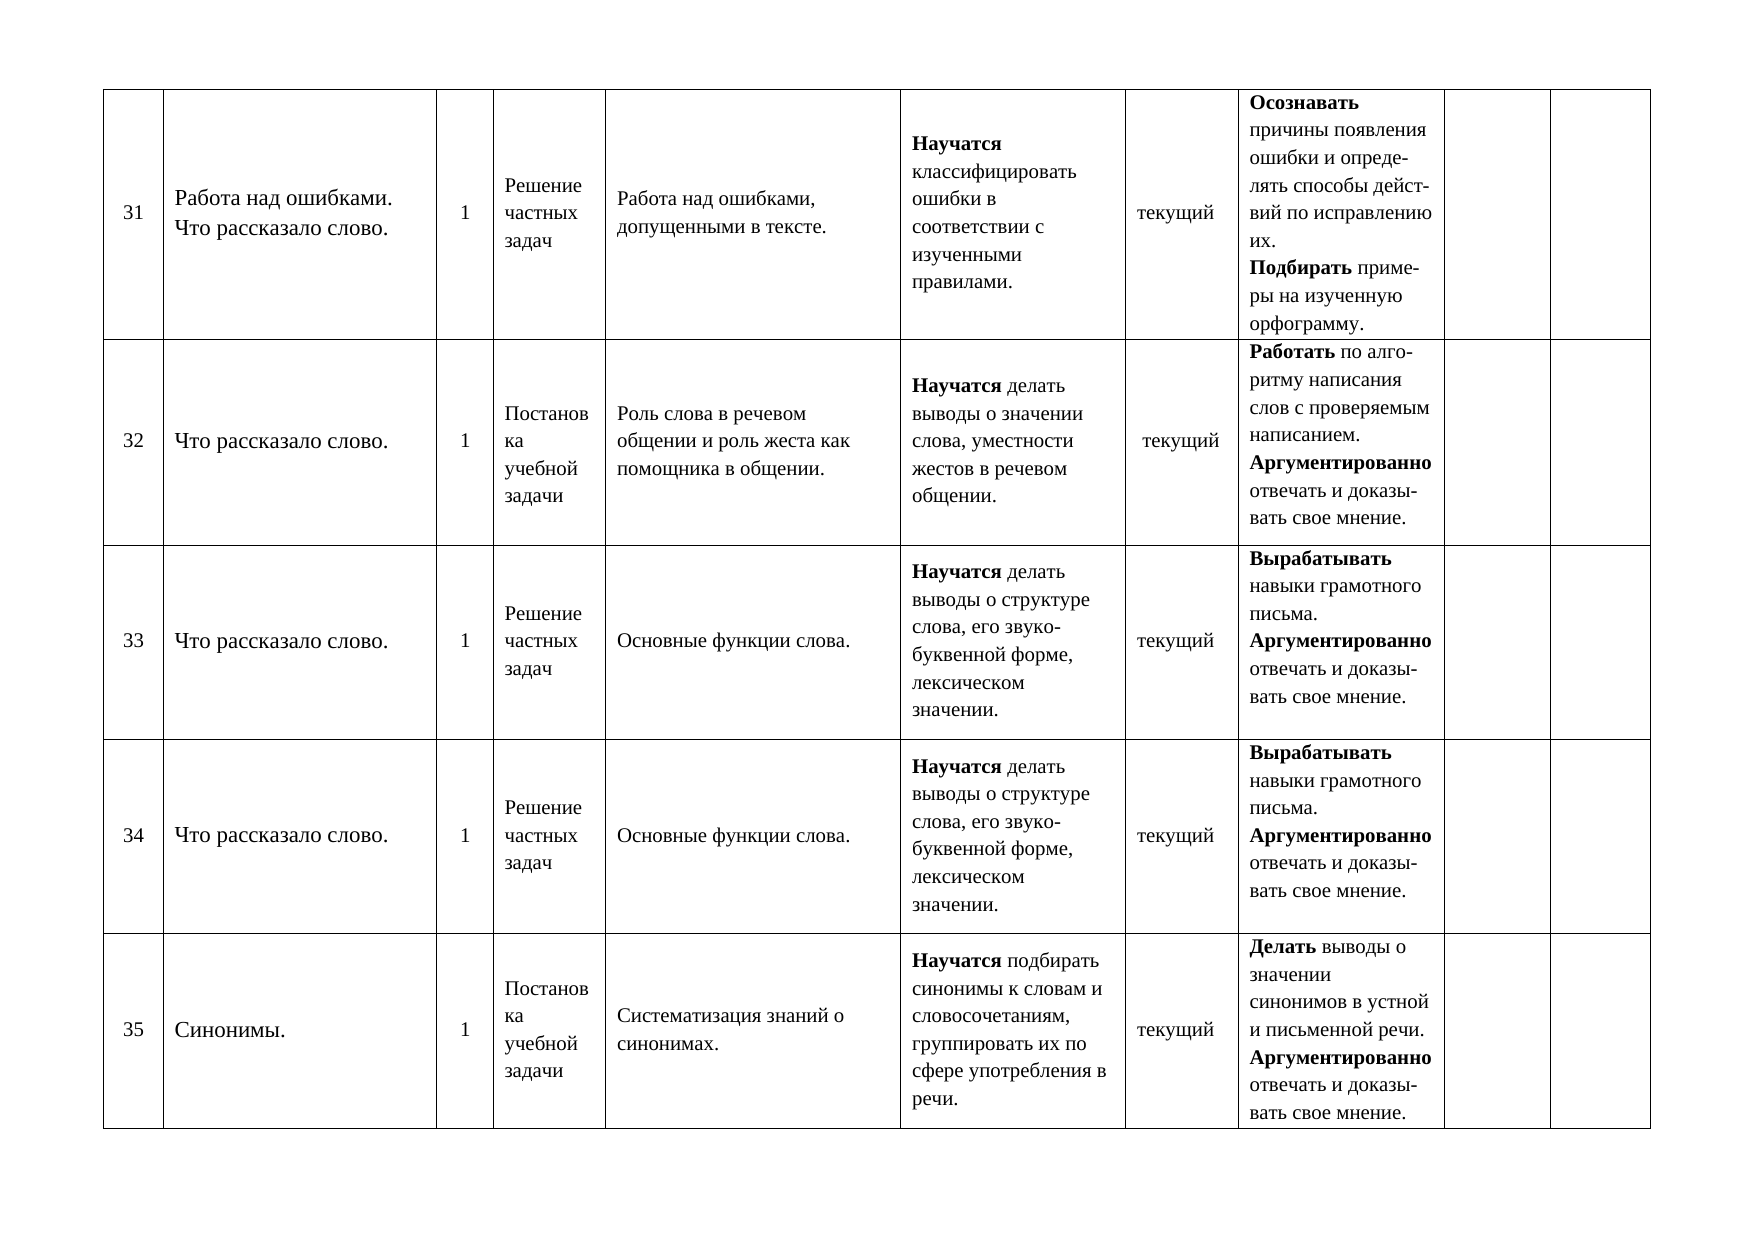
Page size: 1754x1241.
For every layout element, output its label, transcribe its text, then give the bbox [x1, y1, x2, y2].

table_cell Постановка учебной задачи [494, 934, 605, 1128]
table_cell [1445, 934, 1550, 1128]
table_cell 32 [104, 340, 163, 544]
table_cell текущий [1126, 340, 1238, 544]
table_cell Что рассказало слово. [164, 340, 436, 544]
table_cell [1239, 934, 1444, 1128]
table_cell Что рассказало слово. [164, 546, 436, 739]
table_cell [1445, 546, 1550, 739]
table_cell [1551, 740, 1650, 933]
table_cell 1 [437, 90, 493, 338]
table_cell 35 [104, 934, 163, 1128]
table_cell Научатся классифицировать ошибки в соответствии с изученными правилами. [901, 90, 1125, 338]
table_cell Роль слова в речевом общении и роль жеста как помощника в общении. [606, 340, 900, 544]
table_cell 33 [104, 546, 163, 739]
table_cell [1445, 740, 1550, 933]
table_cell Научатся подбирать синонимы к словам и словосочетаниям, группировать их по сфере употребления в речи. [901, 934, 1125, 1128]
table_cell [1551, 546, 1650, 739]
table_cell текущий [1126, 934, 1238, 1128]
table_cell 34 [104, 740, 163, 933]
table_cell Решение частных задач [494, 90, 605, 338]
table_cell Научатся делать выводы о структуре слова, его звуко-буквенной форме, лексическом значении. [901, 546, 1125, 739]
table_cell Постановка учебной задачи [494, 340, 605, 544]
table_cell Научатся делать выводы о значении слова, уместности жестов в речевом общении. [901, 340, 1125, 544]
table_cell Синонимы. [164, 934, 436, 1128]
table_cell Работать по алго-ритму написания слов с проверяемым написанием. Аргументированно отвечать и доказы-вать свое мнение. [1239, 340, 1444, 544]
table_cell Основные функции слова. [606, 546, 900, 739]
table_cell Вырабатывать навыки грамотного письма. Аргументированно отвечать и доказы-вать свое мнение. [1239, 546, 1444, 739]
table_cell [1551, 934, 1650, 1128]
table_cell текущий [1126, 740, 1238, 933]
table_cell [1551, 340, 1650, 544]
table_cell 1 [437, 546, 493, 739]
table_cell Научатся делать выводы о структуре слова, его звуко-буквенной форме, лексическом значении. [901, 740, 1125, 933]
table_cell Решение частных задач [494, 546, 605, 739]
table_cell Работа над ошибками, допущенными в тексте. [606, 90, 900, 338]
table_cell [1445, 90, 1550, 338]
table_cell 1 [437, 934, 493, 1128]
table_cell 1 [437, 340, 493, 544]
table_cell Работа над ошибками. Что рассказало слово. [164, 90, 436, 338]
table_cell Вырабатывать навыки грамотного письма. Аргументированно отвечать и доказы-вать свое мнение. [1239, 740, 1444, 933]
table_cell 31 [104, 90, 163, 338]
table_cell 1 [437, 740, 493, 933]
table_cell Решение частных задач [494, 740, 605, 933]
table_cell Осознавать причины появления ошибки и опреде-лять способы дейст-вий по исправлению их. Подбирать приме-ры на изученную орфограмму. [1239, 90, 1444, 338]
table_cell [606, 934, 900, 1128]
table_cell текущий [1126, 546, 1238, 739]
table_cell [1445, 340, 1550, 544]
table_cell Что рассказало слово. [164, 740, 436, 933]
table_cell текущий [1126, 90, 1238, 338]
table_cell Основные функции слова. [606, 740, 900, 933]
table_cell [1551, 90, 1650, 338]
